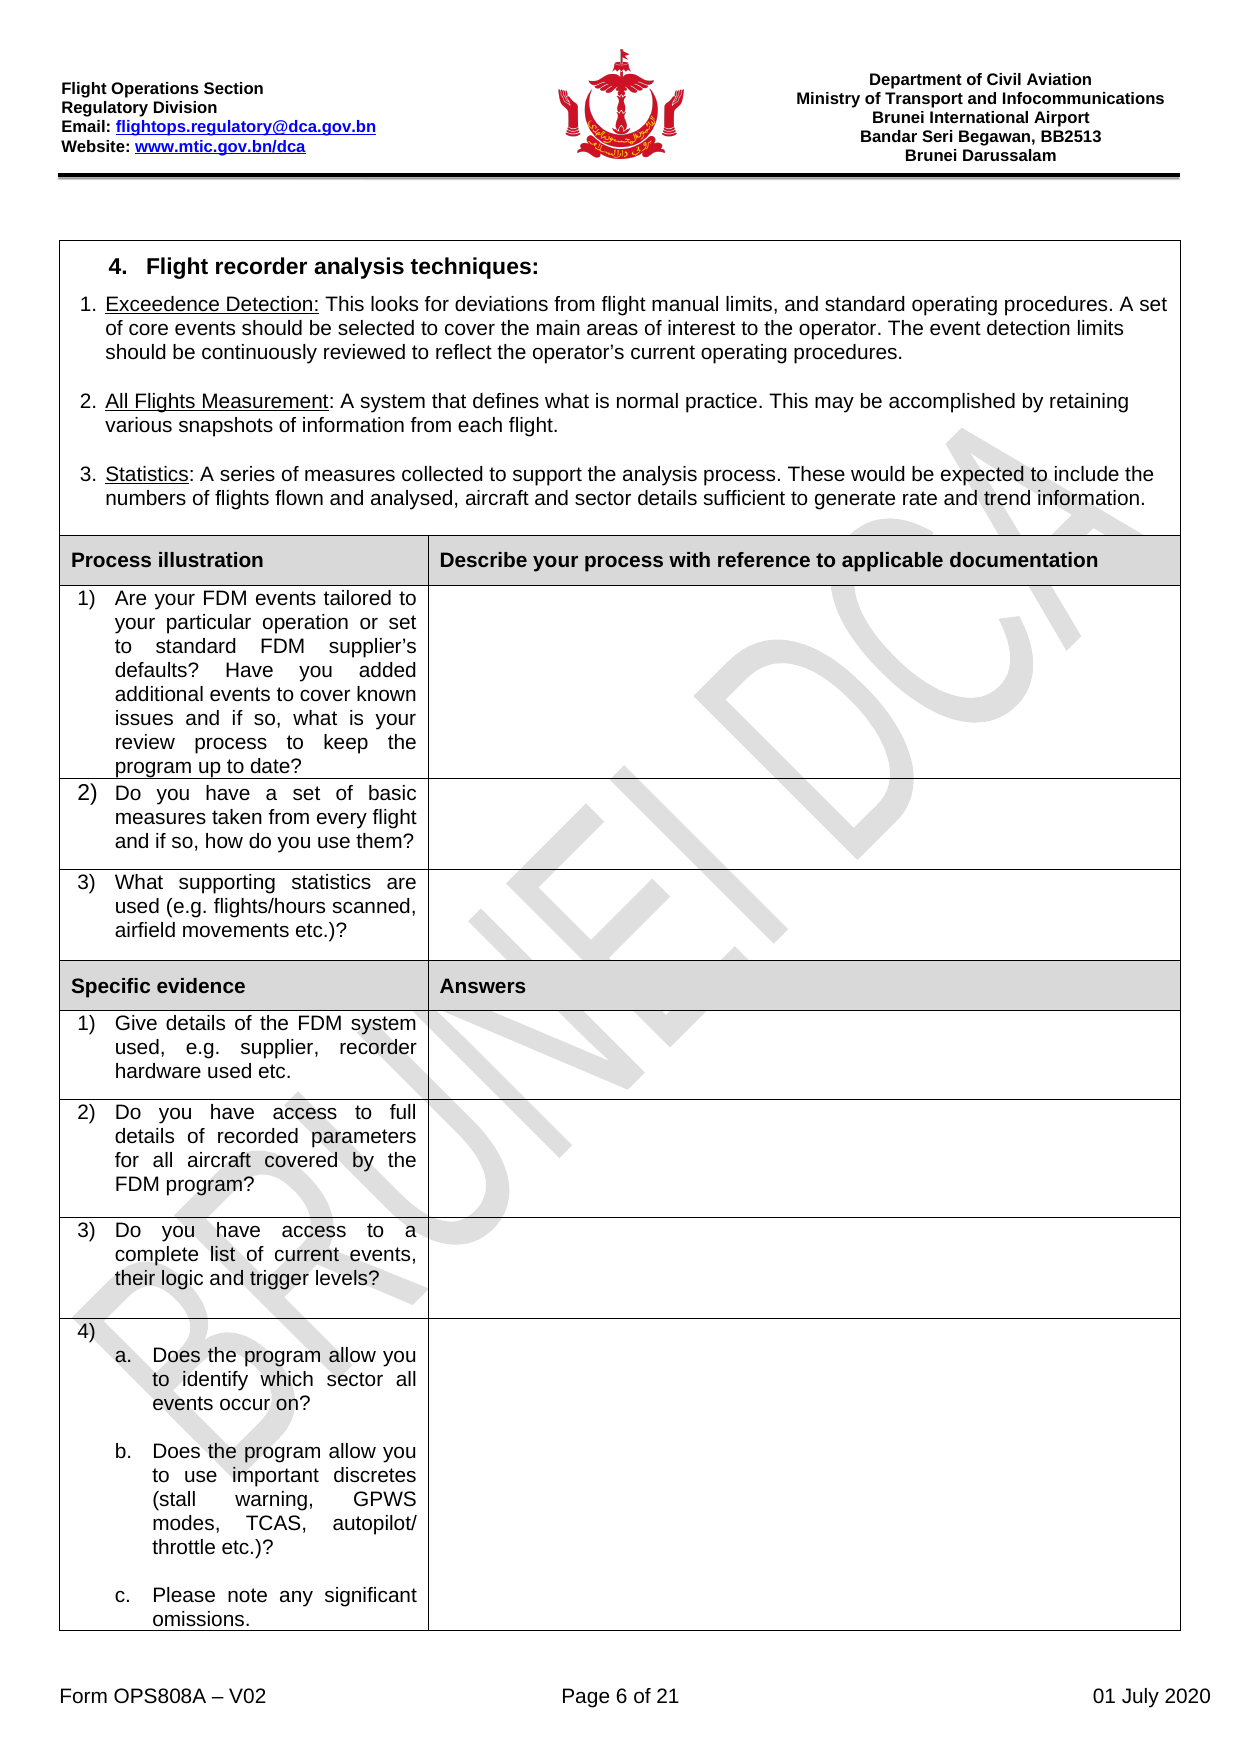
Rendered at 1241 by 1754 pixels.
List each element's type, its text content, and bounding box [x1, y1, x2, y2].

table_cell Do you have a set of basic measures taken from every flight and if so, how do you use them? [60, 779, 428, 869]
table_cell Do you have access to a complete list of current events, their logic and trigger levels? [60, 1218, 428, 1318]
table_cell Process illustration [60, 536, 428, 585]
table_cell Give details of the FDM system used, e.g. supplier, recorder hardware used etc. [60, 1011, 428, 1099]
table_cell [429, 870, 1180, 960]
table_cell Are your FDM events tailored to your particular operation or set to standard FDM supplier’s defaults? Have you added additional events to cover known issues and if so, what is your review process to keep the program up to date? [60, 586, 428, 777]
table_header Flight recorder analysis techniques: Exceedence Detection: This looks for deviations from flight manual limits, and standard operating procedures. A set of core events should be selected to cover the main areas of interest to the operator. The event detection limits should be continuously reviewed to reflect the operator’s current operating procedures. All Flights Measurement: A system that defines what is normal practice. This may be accomplished by retaining various snapshots of information from each flight. Statistics: A series of measures collected to support the analysis process. These would be expected to include the numbers of flights flown and analysed, aircraft and sector details sufficient to generate rate and trend information. [60, 241, 1180, 535]
table_cell Does the program allow you to identify which sector all events occur on? Does the program allow you to use important discretes (stall warning, GPWS modes, TCAS, autopilot/ throttle etc.)? Please note any significant omissions. [60, 1319, 428, 1630]
table_cell What supporting statistics are used (e.g. flights/hours scanned, airfield movements etc.)? [60, 870, 428, 960]
table_cell Describe your process with reference to applicable documentation [429, 536, 1180, 585]
table_cell [429, 586, 1180, 777]
table_cell [429, 1011, 1180, 1099]
table_cell [429, 1218, 1180, 1318]
table_cell [429, 1319, 1180, 1630]
picture [557, 48, 685, 160]
table_cell Do you have access to full details of recorded parameters for all aircraft covered by the FDM program? [60, 1100, 428, 1217]
table_cell [429, 1100, 1180, 1217]
table_cell Specific evidence [60, 961, 428, 1010]
table_cell [429, 779, 1180, 869]
table_cell Answers [429, 961, 1180, 1010]
